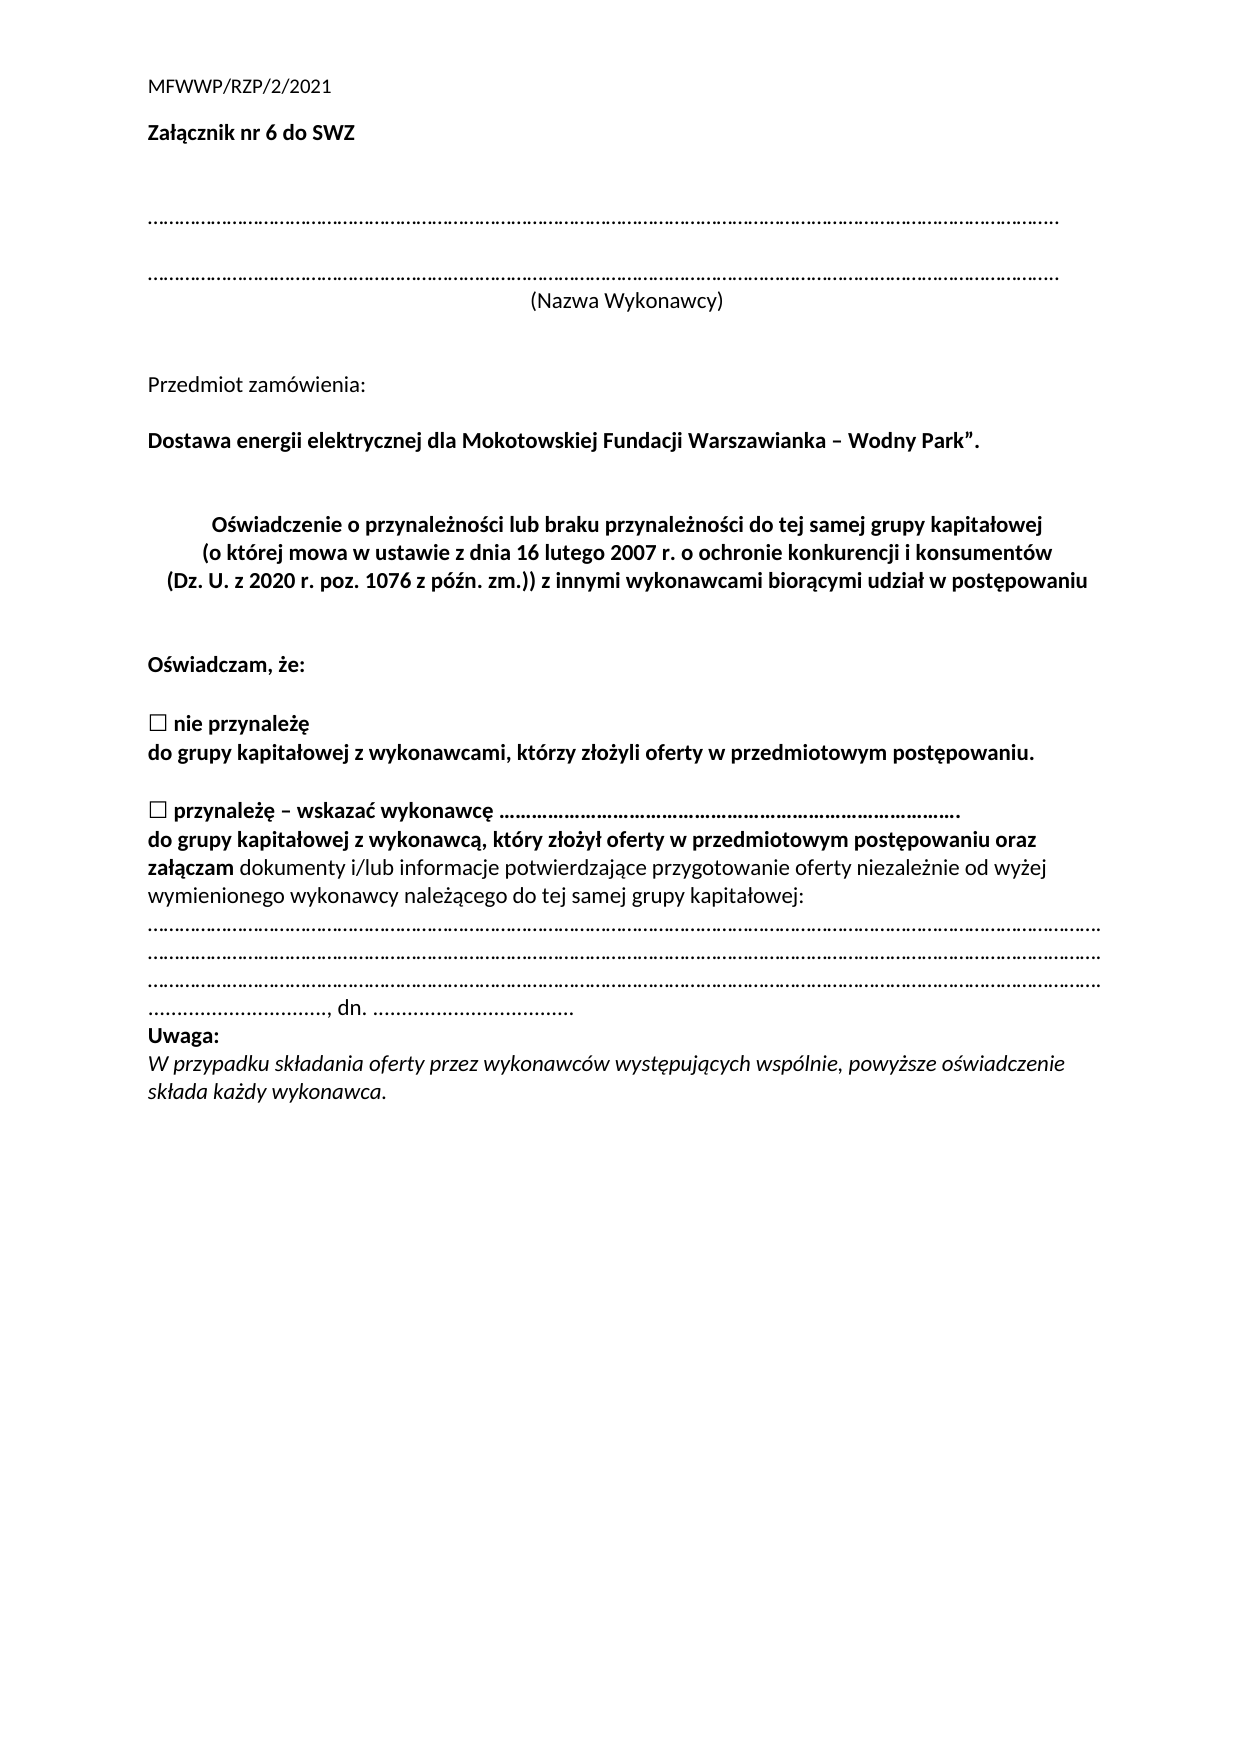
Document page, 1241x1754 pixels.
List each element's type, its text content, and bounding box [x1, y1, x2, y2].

text Dostawa energii elektrycznej dla Mokotowskiej Fundacji Warszawianka – Wodny Park”. [148, 426, 1106, 454]
text do grupy kapitałowej z wykonawcą, który złożył oferty w przedmiotowym postępowaniu oraz [148, 825, 1107, 853]
text Przedmiot zamówienia: [148, 370, 1106, 398]
text ………………………………………………………………………………………………………………………………………………………………. [148, 909, 1107, 937]
text Oświadczam, że: [148, 651, 1107, 678]
text W przypadku składania oferty przez wykonawców występujących wspólnie, powyższe oświadczenie [148, 1049, 1107, 1077]
text do grupy kapitałowej z wykonawcami, którzy złożyli oferty w przedmiotowym postępowaniu. [148, 738, 1107, 766]
text Oświadczenie o przynależności lub braku przynależności do tej samej grupy kapitałowej [148, 510, 1107, 538]
text ……………………………………………………………………………………………………………………………………………………….. [148, 258, 1106, 286]
text ☐ przynależę – wskazać wykonawcę …………………………………………………………………………. [148, 794, 1107, 825]
text (Dz. U. z 2020 r. poz. 1076 z późn. zm.)) z innymi wykonawcami biorącymi udział w postępowaniu [148, 566, 1107, 594]
text wymienionego wykonawcy należącego do tej samej grupy kapitałowej: [148, 881, 1107, 909]
text (Nazwa Wykonawcy) [148, 286, 1106, 314]
text Uwaga: [148, 1021, 1107, 1049]
text ………………………………………………………………………………………………………………………………………………………………. [148, 937, 1107, 965]
text składa każdy wykonawca. [148, 1077, 1106, 1105]
text Załącznik nr 6 do SWZ [148, 118, 1106, 146]
text ..............................., dn. ................................... [148, 993, 1107, 1021]
text ………………………………………………………………………………………………………………………………………………………………. [148, 965, 1107, 993]
text ☐ nie przynależę [148, 707, 1107, 738]
text ……………………………………………………………………………………………………………………………………………………….. [148, 202, 1106, 230]
text (o której mowa w ustawie z dnia 16 lutego 2007 r. o ochronie konkurencji i konsumentów [148, 538, 1107, 566]
text załączam dokumenty i/lub informacje potwierdzające przygotowanie oferty niezależnie od wyżej [148, 853, 1107, 881]
